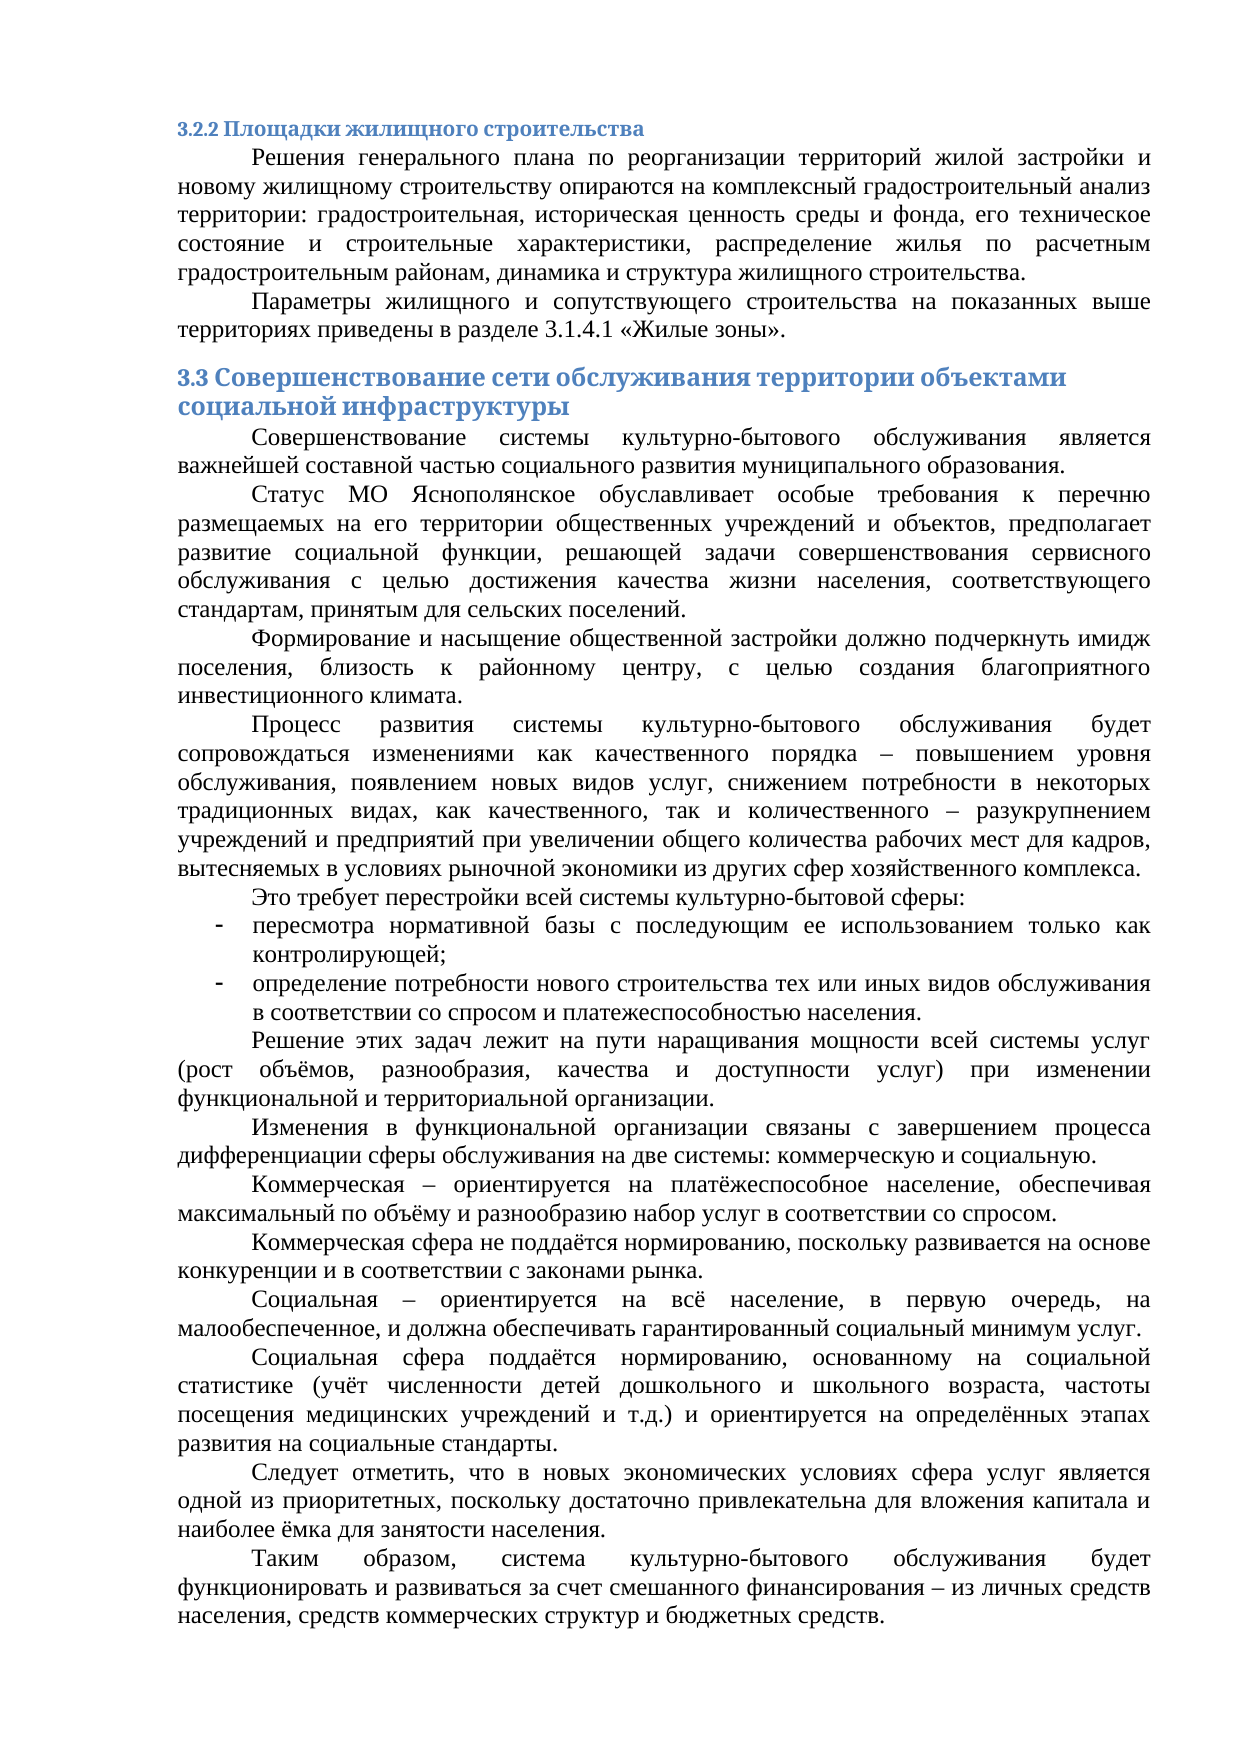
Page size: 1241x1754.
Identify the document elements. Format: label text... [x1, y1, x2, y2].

subtitle 3.3 Совершенствование сети обслуживания территории объектами социальной инфраструктуры [177, 364, 1152, 422]
text Изменения в функциональной организации связаны с завершением процесса дифференциации сферы обслуживания на две системы: коммерческую и социальную. [177, 1112, 1152, 1169]
text Это требует перестройки всей системы культурно-бытовой сферы: [177, 882, 1152, 910]
text Решение этих задач лежит на пути наращивания мощности всей системы услуг (рост объёмов, разнообразия, качества и доступности услуг) при изменении функциональной и территориальной организации. [177, 1025, 1152, 1112]
text Параметры жилищного и сопутствующего строительства на показанных выше территориях приведены в разделе 3.1.4.1 «Жилые зоны». [177, 286, 1152, 343]
text Решения генерального плана по реорганизации территорий жилой застройки и новому жилищному строительству опираются на комплексный градостроительный анализ территории: градостроительная, историческая ценность среды и фонда, его техническое состояние и строительные характеристики, распределение жилья по расчетным градостроительным районам, динамика и структура жилищного строительства. [177, 142, 1152, 286]
text Следует отметить, что в новых экономических условиях сфера услуг является одной из приоритетных, поскольку достаточно привлекательна для вложения капитала и наиболее ёмка для занятости населения. [177, 1457, 1152, 1543]
text Социальная сфера поддаётся нормированию, основанному на социальной статистике (учёт численности детей дошкольного и школьного возраста, частоты посещения медицинских учреждений и т.д.) и ориентируется на определённых этапах развития на социальные стандарты. [177, 1342, 1152, 1457]
list определение потребности нового строительства тех или иных видов обслуживания в соответствии со спросом и платежеспособностью населения. [215, 968, 1152, 1025]
subtitle 3.2.2 Площадки жилищного строительства [177, 118, 1152, 142]
text Коммерческая сфера не поддаётся нормированию, поскольку развивается на основе конкуренции и в соответствии с законами рынка. [177, 1227, 1152, 1284]
text Статус МО Яснополянское обуславливает особые требования к перечню размещаемых на его территории общественных учреждений и объектов, предполагает развитие социальной функции, решающей задачи совершенствования сервисного обслуживания с целью достижения качества жизни населения, соответствующего стандартам, принятым для сельских поселений. [177, 479, 1152, 623]
list пересмотра нормативной базы с последующим ее использованием только как контролирующей; [215, 910, 1152, 968]
text Коммерческая – ориентируется на платёжеспособное население, обеспечивая максимальный по объёму и разнообразию набор услуг в соответствии со спросом. [177, 1169, 1152, 1227]
text Процесс развития системы культурно-бытового обслуживания будет сопровождаться изменениями как качественного порядка – повышением уровня обслуживания, появлением новых видов услуг, снижением потребности в некоторых традиционных видах, как качественного, так и количественного – разукрупнением учреждений и предприятий при увеличении общего количества рабочих мест для кадров, вытесняемых в условиях рыночной экономики из других сфер хозяйственного комплекса. [177, 709, 1152, 882]
text Социальная – ориентируется на всё население, в первую очередь, на малообеспеченное, и должна обеспечивать гарантированный социальный минимум услуг. [177, 1284, 1152, 1342]
text Формирование и насыщение общественной застройки должно подчеркнуть имидж поселения, близость к районному центру, с целью создания благоприятного инвестиционного климата. [177, 623, 1152, 709]
text Таким образом, система культурно-бытового обслуживания будет функционировать и развиваться за счет смешанного финансирования – из личных средств населения, средств коммерческих структур и бюджетных средств. [177, 1543, 1152, 1629]
text Совершенствование системы культурно-бытового обслуживания является важнейшей составной частью социального развития муниципального образования. [177, 422, 1152, 479]
